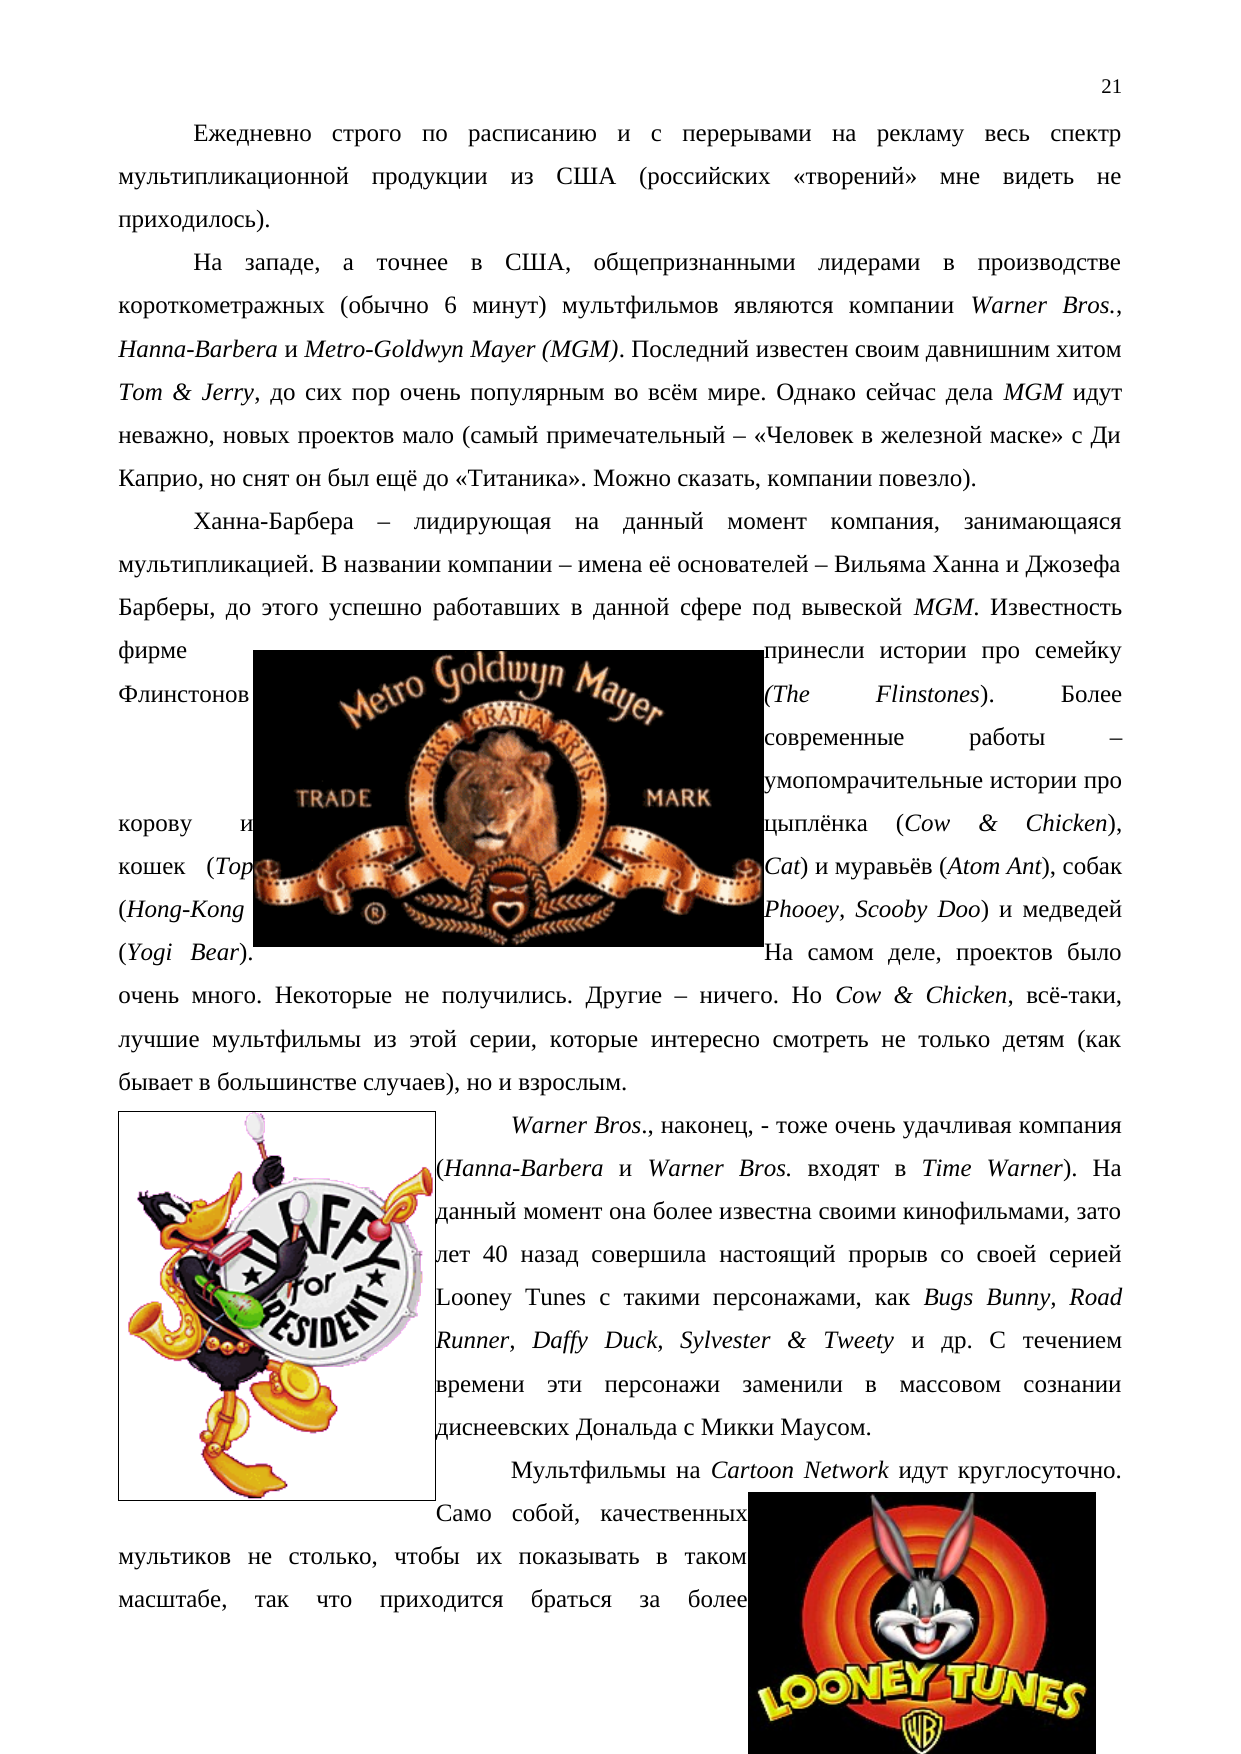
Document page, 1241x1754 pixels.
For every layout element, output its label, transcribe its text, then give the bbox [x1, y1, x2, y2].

text На западе, а точнее в США, общепризнанными лидерами в производстве короткометражных (обычно 6 минут) мультфильмов являются компании Warner Bros., Hanna-Barbera и Metro-Goldwyn Mayer (MGM). Последний известен своим давнишним хитом Tom & Jerry, до сих пор очень популярным во всём мире. Однако сейчас дела MGM идут неважно, новых проектов мало (самый примечательный – «Человек в железной маске» с Ди Каприо, но снят он был ещё до «Титаника». Можно сказать, компании повезло). [118, 247, 1122, 492]
text Ежедневно строго по расписанию и с перерывами на рекламу весь спектр мультипликационной продукции из США (российских «творений» мне видеть не приходилось). [118, 118, 1122, 233]
picture [749, 1493, 1095, 1754]
picture [119, 1112, 435, 1500]
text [118, 1455, 1122, 1613]
picture [254, 651, 763, 946]
